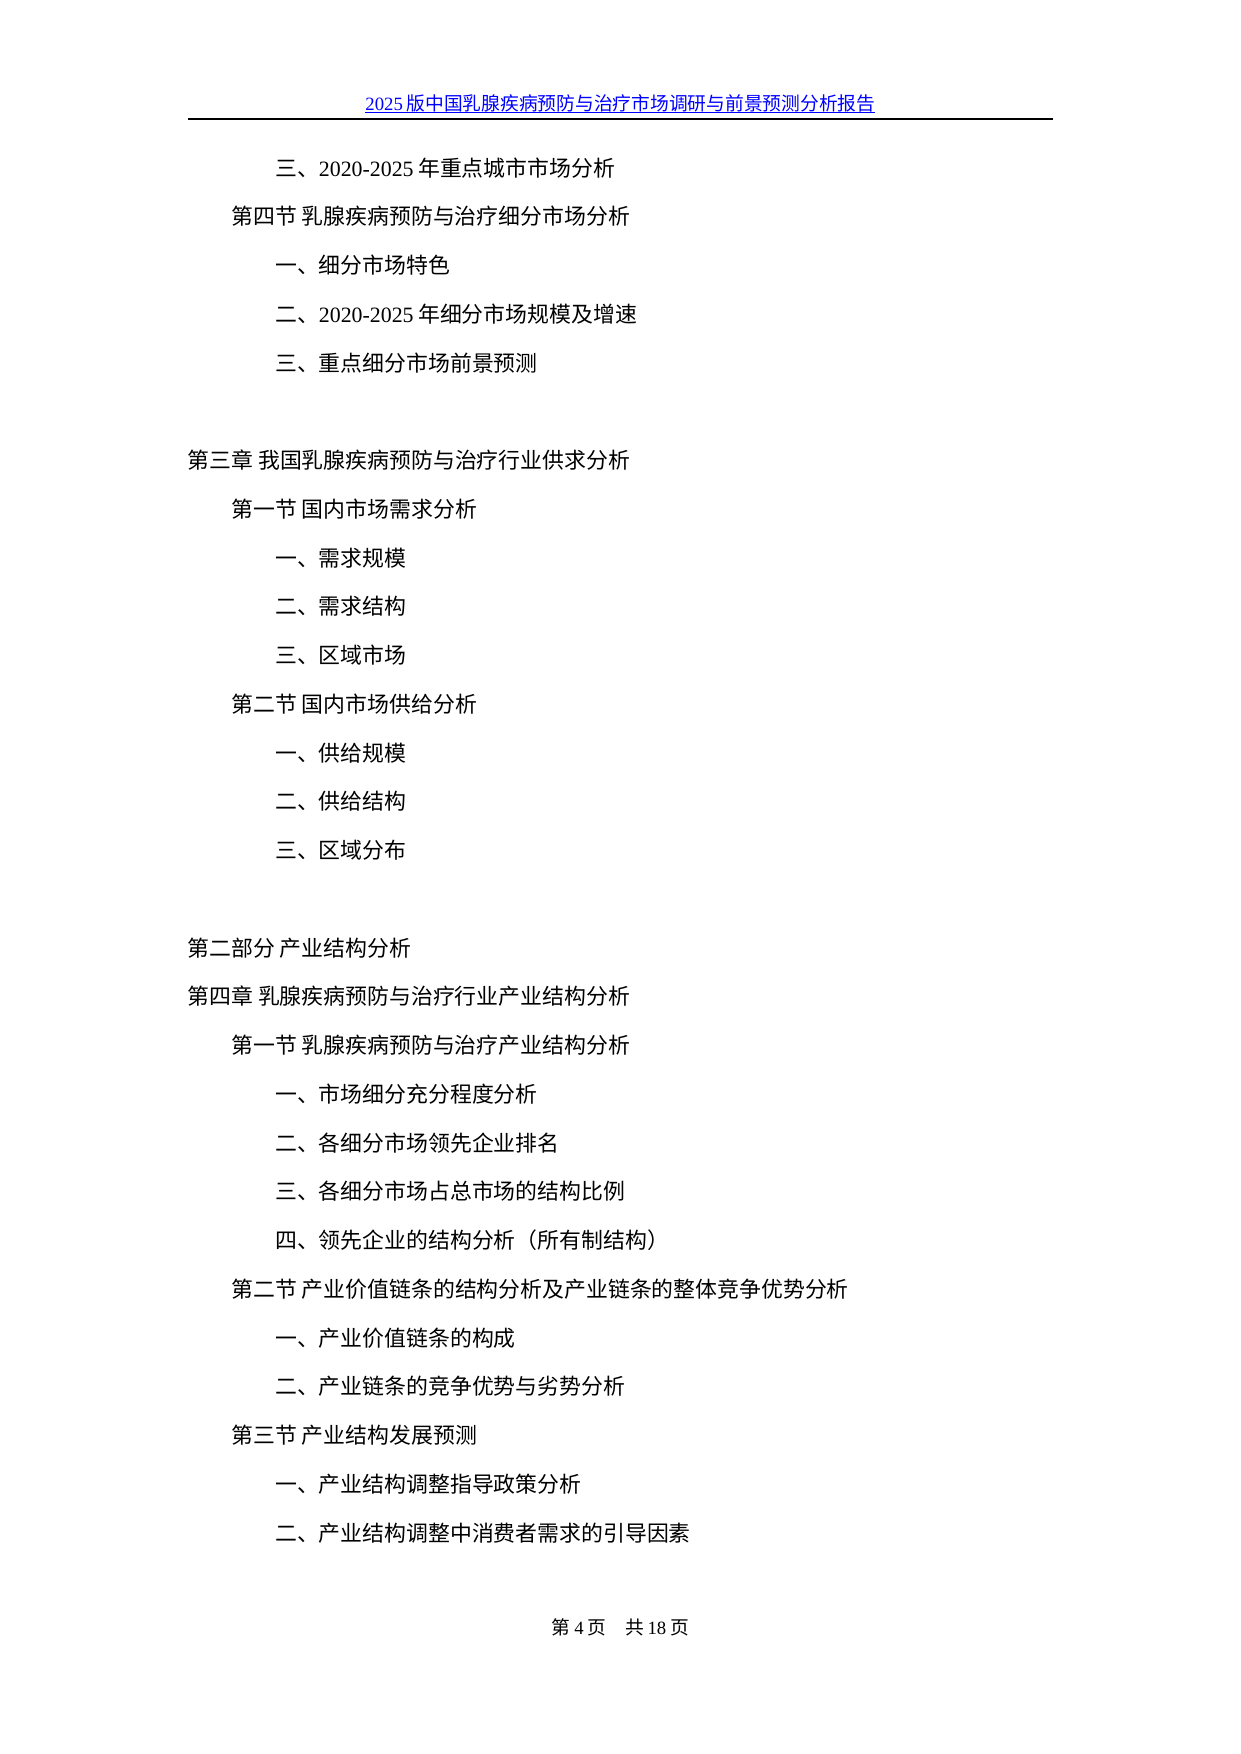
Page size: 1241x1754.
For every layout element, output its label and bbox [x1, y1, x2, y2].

text [187, 150, 1053, 1548]
